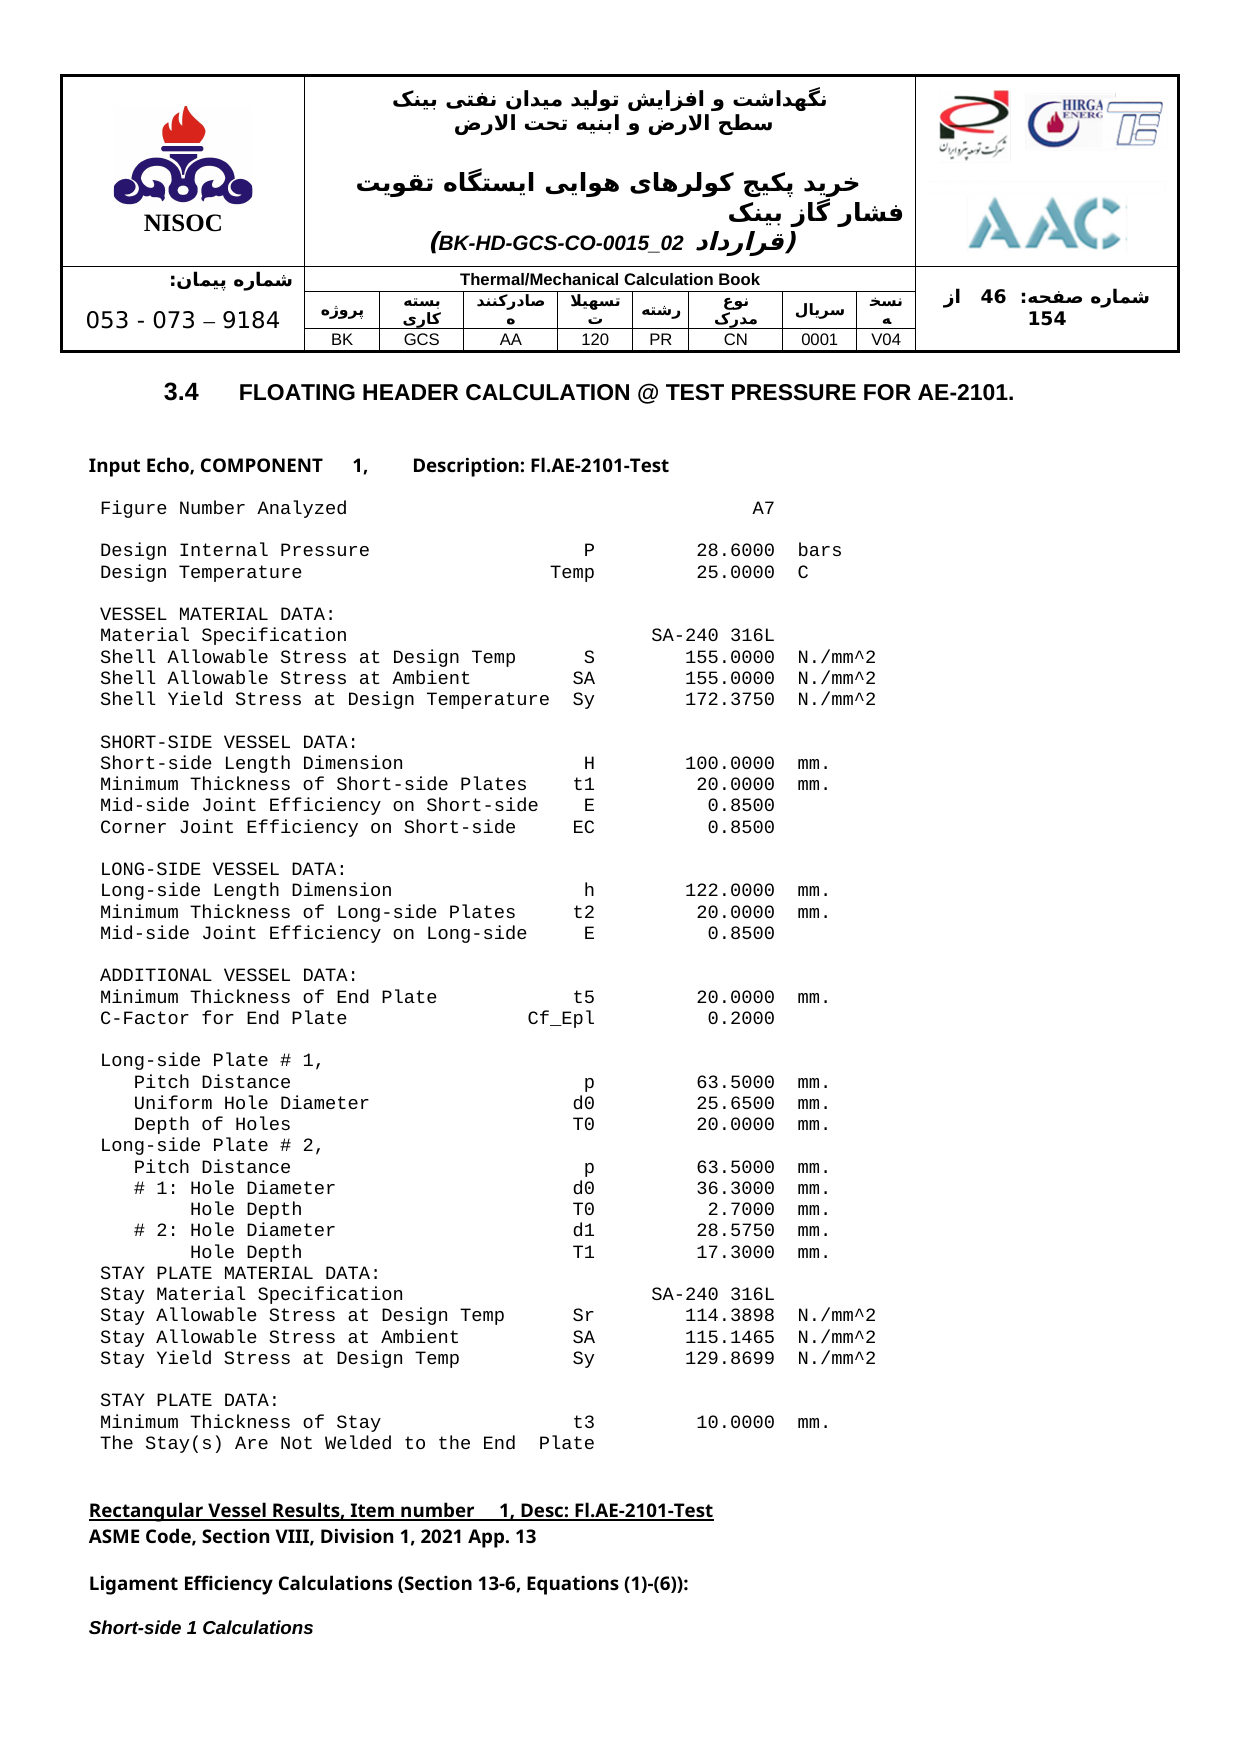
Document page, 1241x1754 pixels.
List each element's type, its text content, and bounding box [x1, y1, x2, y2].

text Minimum Thickness of End Plate t5 20.0000 mm. [89, 987, 1152, 1009]
text STAY PLATE MATERIAL DATA: [89, 1264, 1152, 1285]
text # 2: Hole Diameter d1 28.5750 mm. [89, 1221, 1152, 1242]
text VESSEL MATERIAL DATA: [89, 605, 1152, 626]
text ADDITIONAL VESSEL DATA: [89, 966, 1152, 987]
text Rectangular Vessel Results, Item number 1, Desc: Fl.AE-2101-Test [89, 1497, 1152, 1523]
text Shell Allowable Stress at Ambient SA 155.0000 N./mm^2 [89, 669, 1152, 690]
text Long-side Plate # 2, [89, 1136, 1152, 1157]
text STAY PLATE DATA: [89, 1391, 1152, 1412]
text Design Internal Pressure P 28.6000 bars [89, 541, 1152, 562]
text Pitch Distance p 63.5000 mm. [89, 1157, 1152, 1179]
subtitle floating Header Calculation @ test Pressure for ae-2101. [164, 377, 1152, 406]
picture [926, 90, 1169, 253]
text Depth of Holes T0 20.0000 mm. [89, 1115, 1152, 1136]
text C-Factor for End Plate Cf_Epl 0.2000 [89, 1009, 1152, 1030]
text Material Specification SA-240 316L [89, 626, 1152, 647]
text ASME Code, Section VIII, Division 1, 2021 App. 13 [89, 1523, 1152, 1548]
picture [113, 106, 253, 208]
text Short-side 1 Calculations [89, 1617, 1152, 1638]
text Input Echo, COMPONENT 1, Description: Fl.AE-2101-Test [89, 452, 1152, 477]
text Mid-side Joint Efficiency on Short-side E 0.8500 [89, 796, 1152, 817]
text The Stay(s) Are Not Welded to the End Plate [89, 1434, 1152, 1455]
text Stay Yield Stress at Design Temp Sy 129.8699 N./mm^2 [89, 1349, 1152, 1370]
text Uniform Hole Diameter d0 25.6500 mm. [89, 1094, 1152, 1115]
text Minimum Thickness of Short-side Plates t1 20.0000 mm. [89, 775, 1152, 796]
text # 1: Hole Diameter d0 36.3000 mm. [89, 1179, 1152, 1200]
text Stay Allowable Stress at Design Temp Sr 114.3898 N./mm^2 [89, 1306, 1152, 1327]
text Design Temperature Temp 25.0000 C [89, 562, 1152, 584]
text Ligament Efficiency Calculations (Section 13-6, Equations (1)-(6)): [89, 1570, 1152, 1595]
text Minimum Thickness of Long-side Plates t2 20.0000 mm. [89, 902, 1152, 924]
text Figure Number Analyzed A7 [89, 499, 1152, 520]
text SHORT-SIDE VESSEL DATA: [89, 732, 1152, 754]
text Long-side Plate # 1, [89, 1051, 1152, 1072]
text Short-side Length Dimension H 100.0000 mm. [89, 754, 1152, 775]
text Mid-side Joint Efficiency on Long-side E 0.8500 [89, 924, 1152, 945]
text Corner Joint Efficiency on Short-side EC 0.8500 [89, 817, 1152, 839]
text Pitch Distance p 63.5000 mm. [89, 1072, 1152, 1094]
text Long-side Length Dimension h 122.0000 mm. [89, 881, 1152, 902]
text Stay Allowable Stress at Ambient SA 115.1465 N./mm^2 [89, 1327, 1152, 1349]
text Stay Material Specification SA-240 316L [89, 1285, 1152, 1306]
text Hole Depth T0 2.7000 mm. [89, 1200, 1152, 1221]
text Shell Allowable Stress at Design Temp S 155.0000 N./mm^2 [89, 647, 1152, 669]
text Minimum Thickness of Stay t3 10.0000 mm. [89, 1412, 1152, 1434]
text Hole Depth T1 17.3000 mm. [89, 1242, 1152, 1264]
text Shell Yield Stress at Design Temperature Sy 172.3750 N./mm^2 [89, 690, 1152, 711]
text LONG-SIDE VESSEL DATA: [89, 860, 1152, 881]
